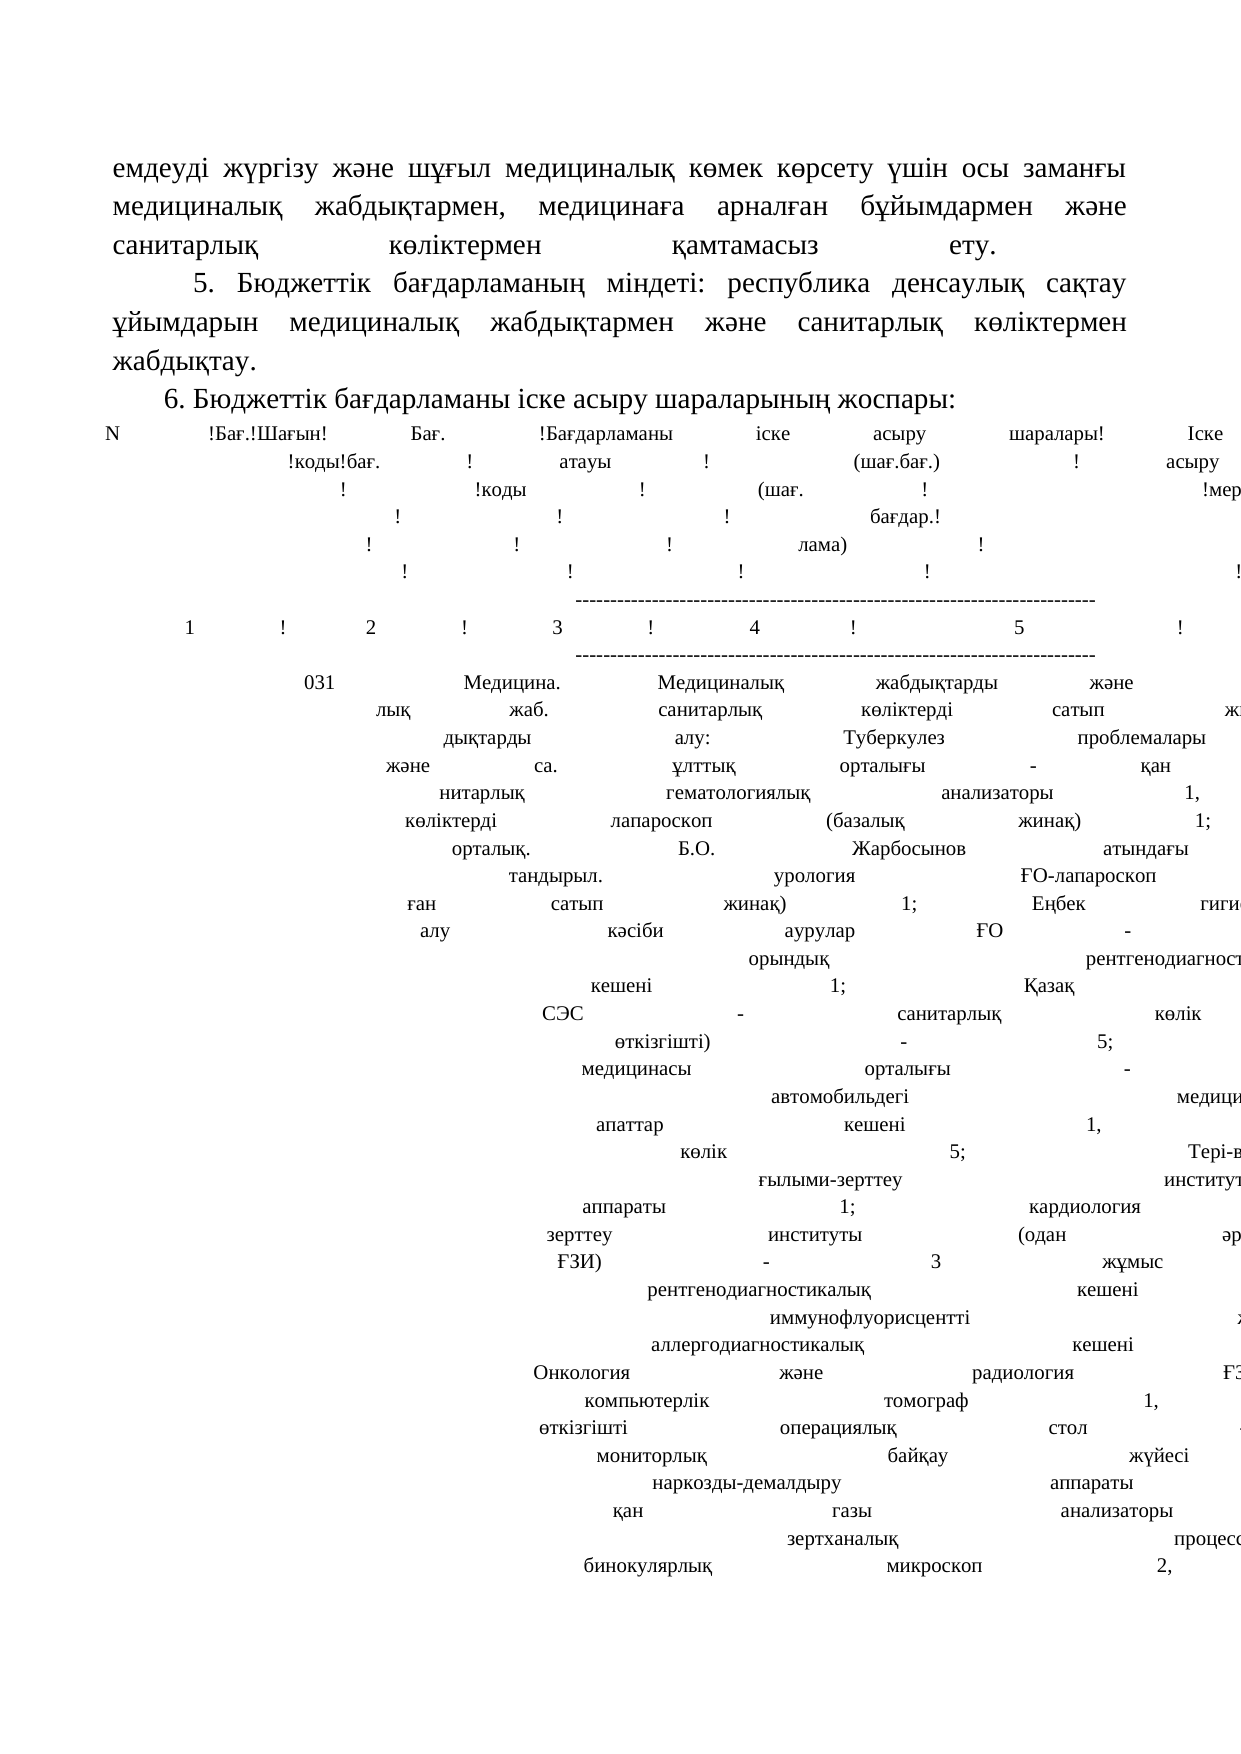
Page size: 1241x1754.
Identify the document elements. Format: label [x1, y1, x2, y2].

table_header [101, 420, 1240, 1579]
text [112, 150, 1128, 415]
